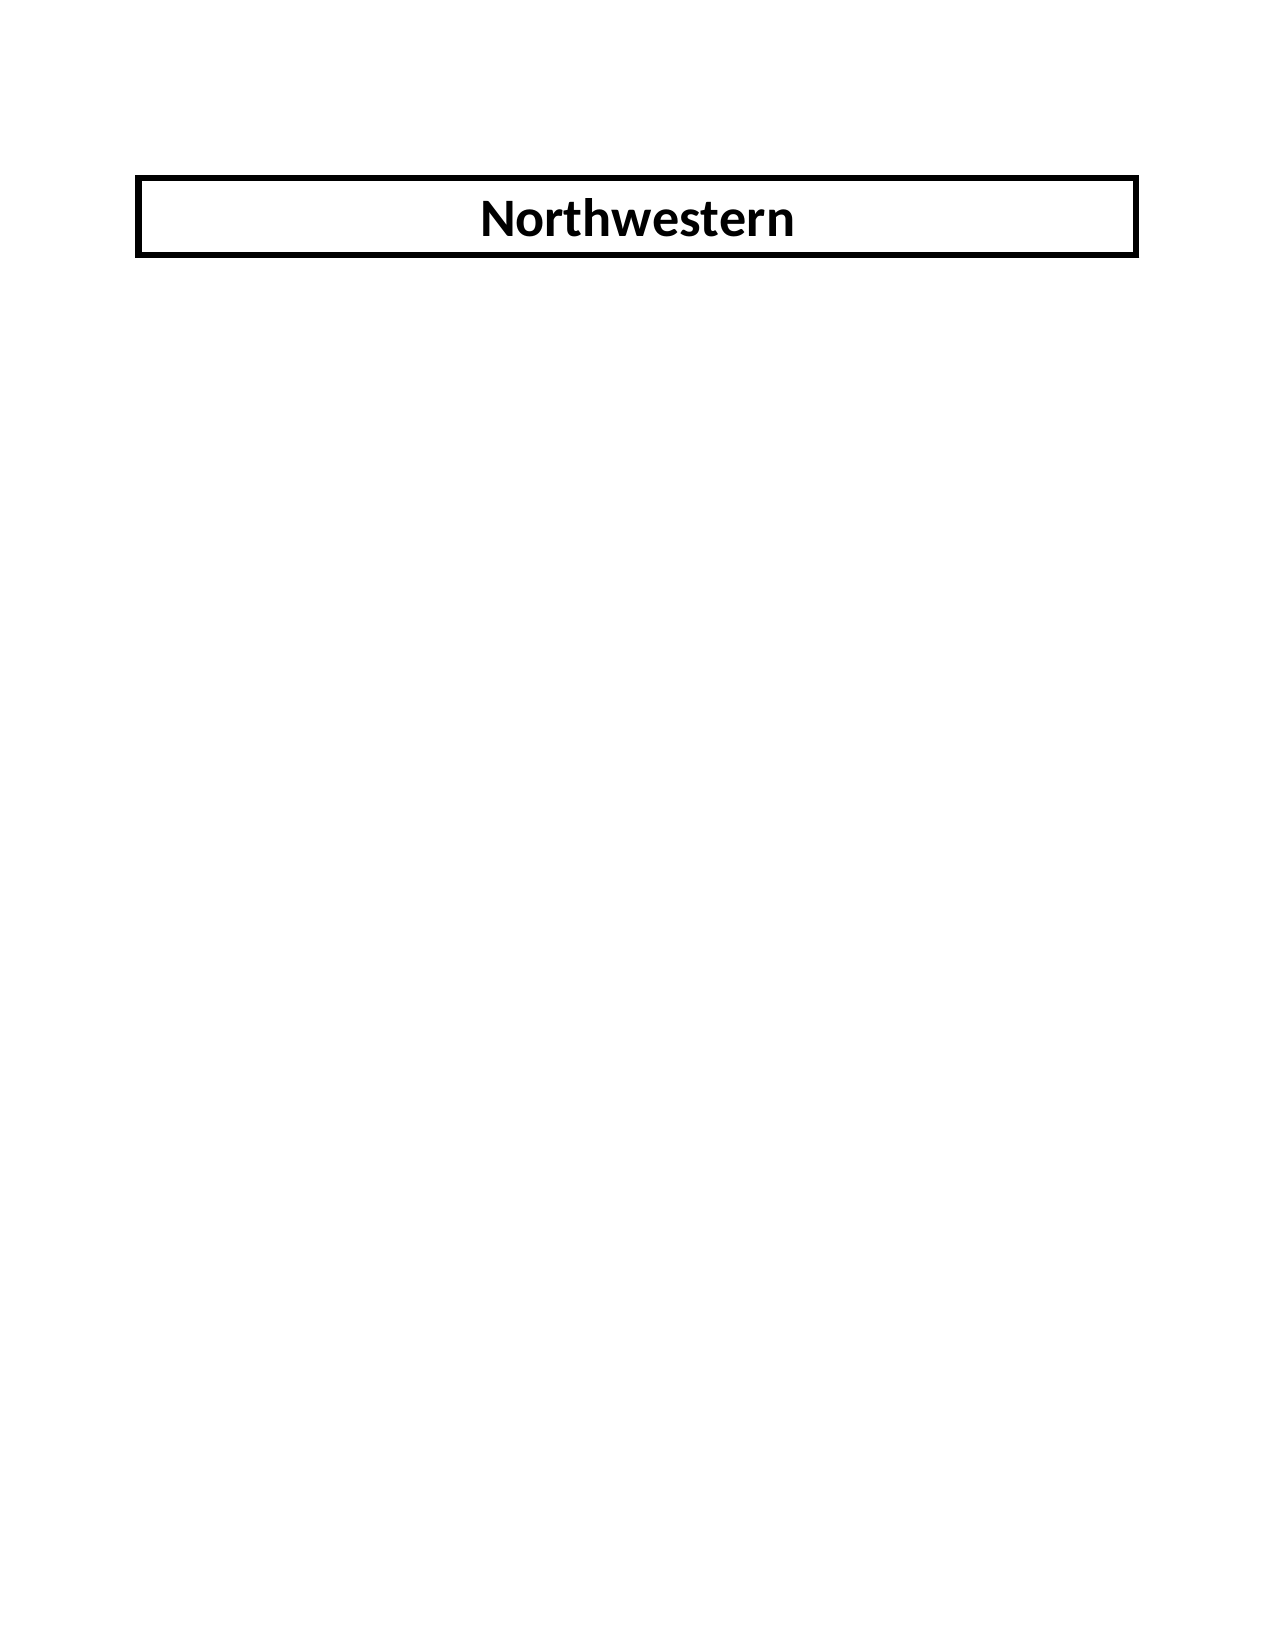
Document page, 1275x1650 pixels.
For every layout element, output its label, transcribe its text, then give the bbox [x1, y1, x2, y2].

subtitle Northwestern [142, 181, 1133, 252]
